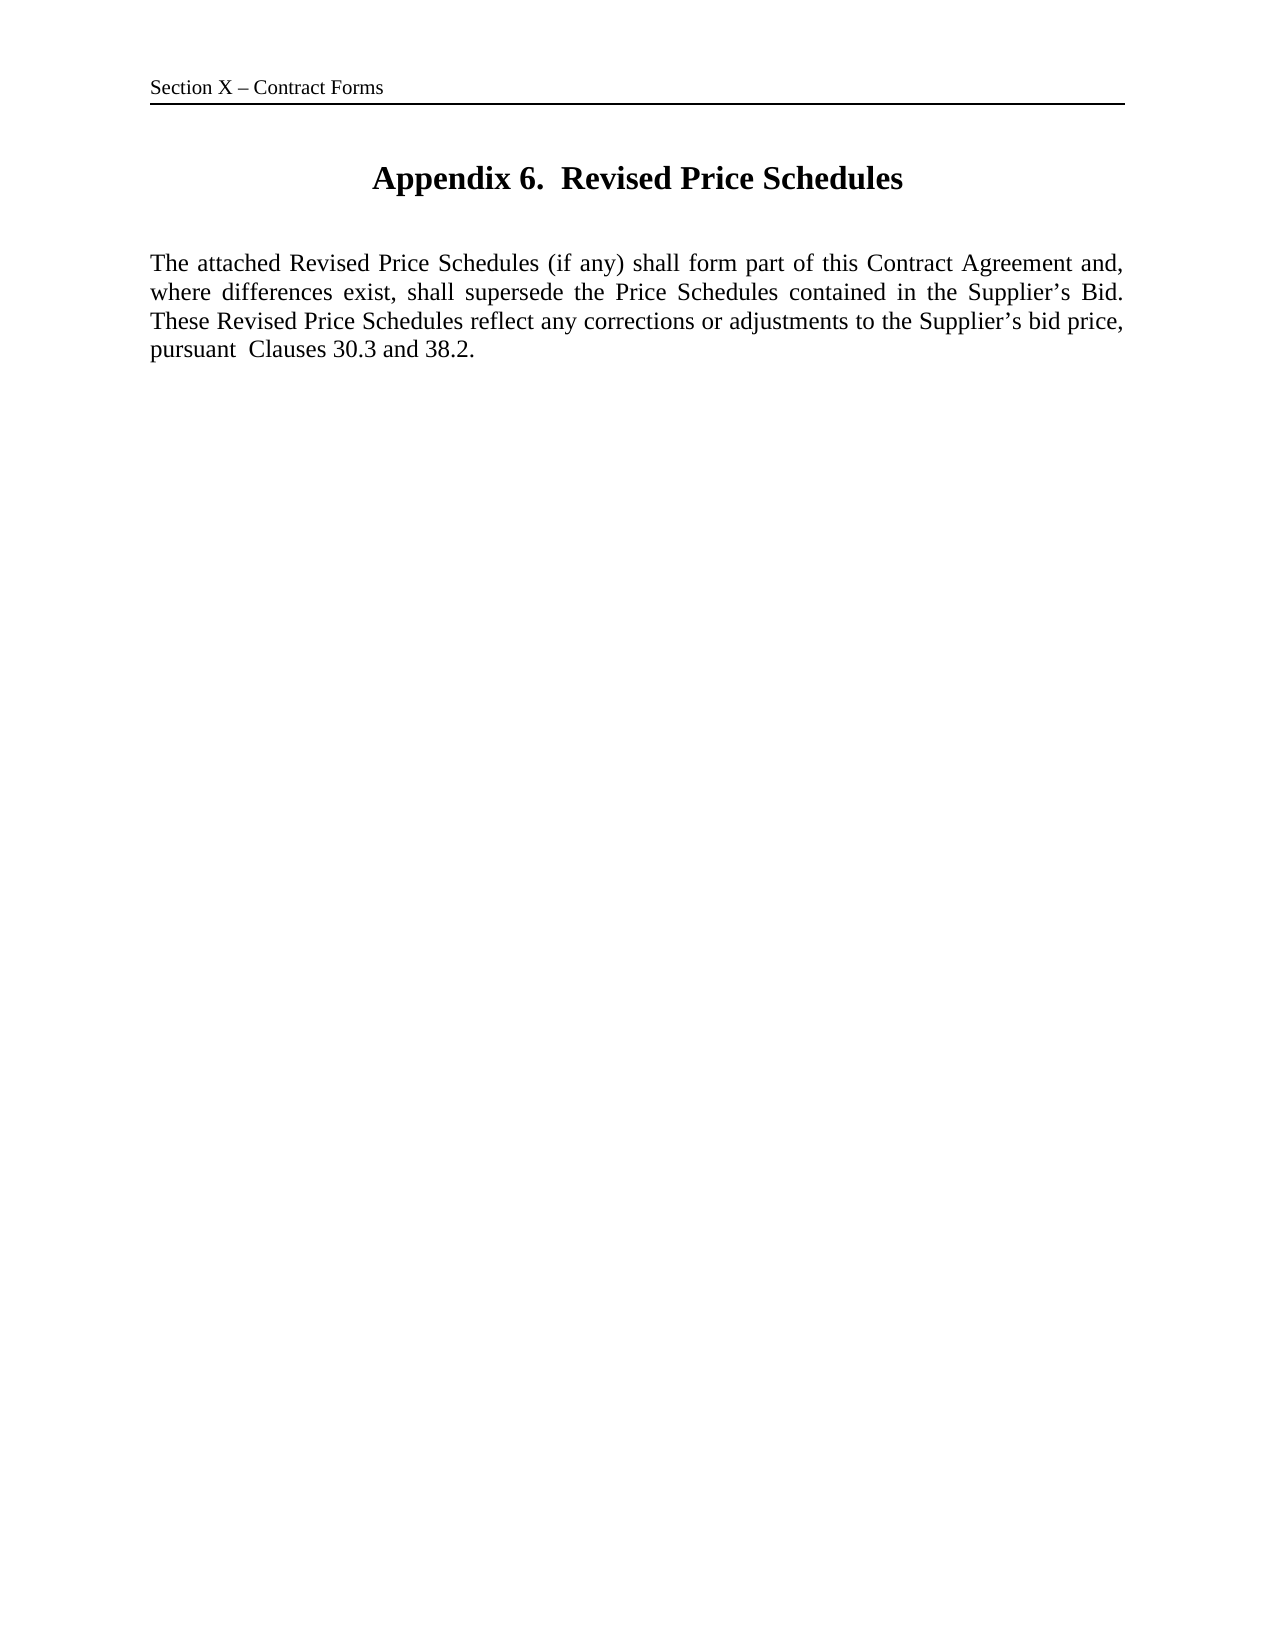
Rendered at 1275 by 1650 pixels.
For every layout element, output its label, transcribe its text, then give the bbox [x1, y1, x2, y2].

text The attached Revised Price Schedules (if any) shall form part of this Contract Agreement and, where differences exist, shall supersede the Price Schedules contained in the Supplier’s Bid. These Revised Price Schedules reflect any corrections or adjustments to the Supplier’s bid price, pursuant Clauses 30.3 and 38.2. [150, 248, 1125, 363]
text Appendix 6. Revised Price Schedules [150, 158, 1125, 197]
